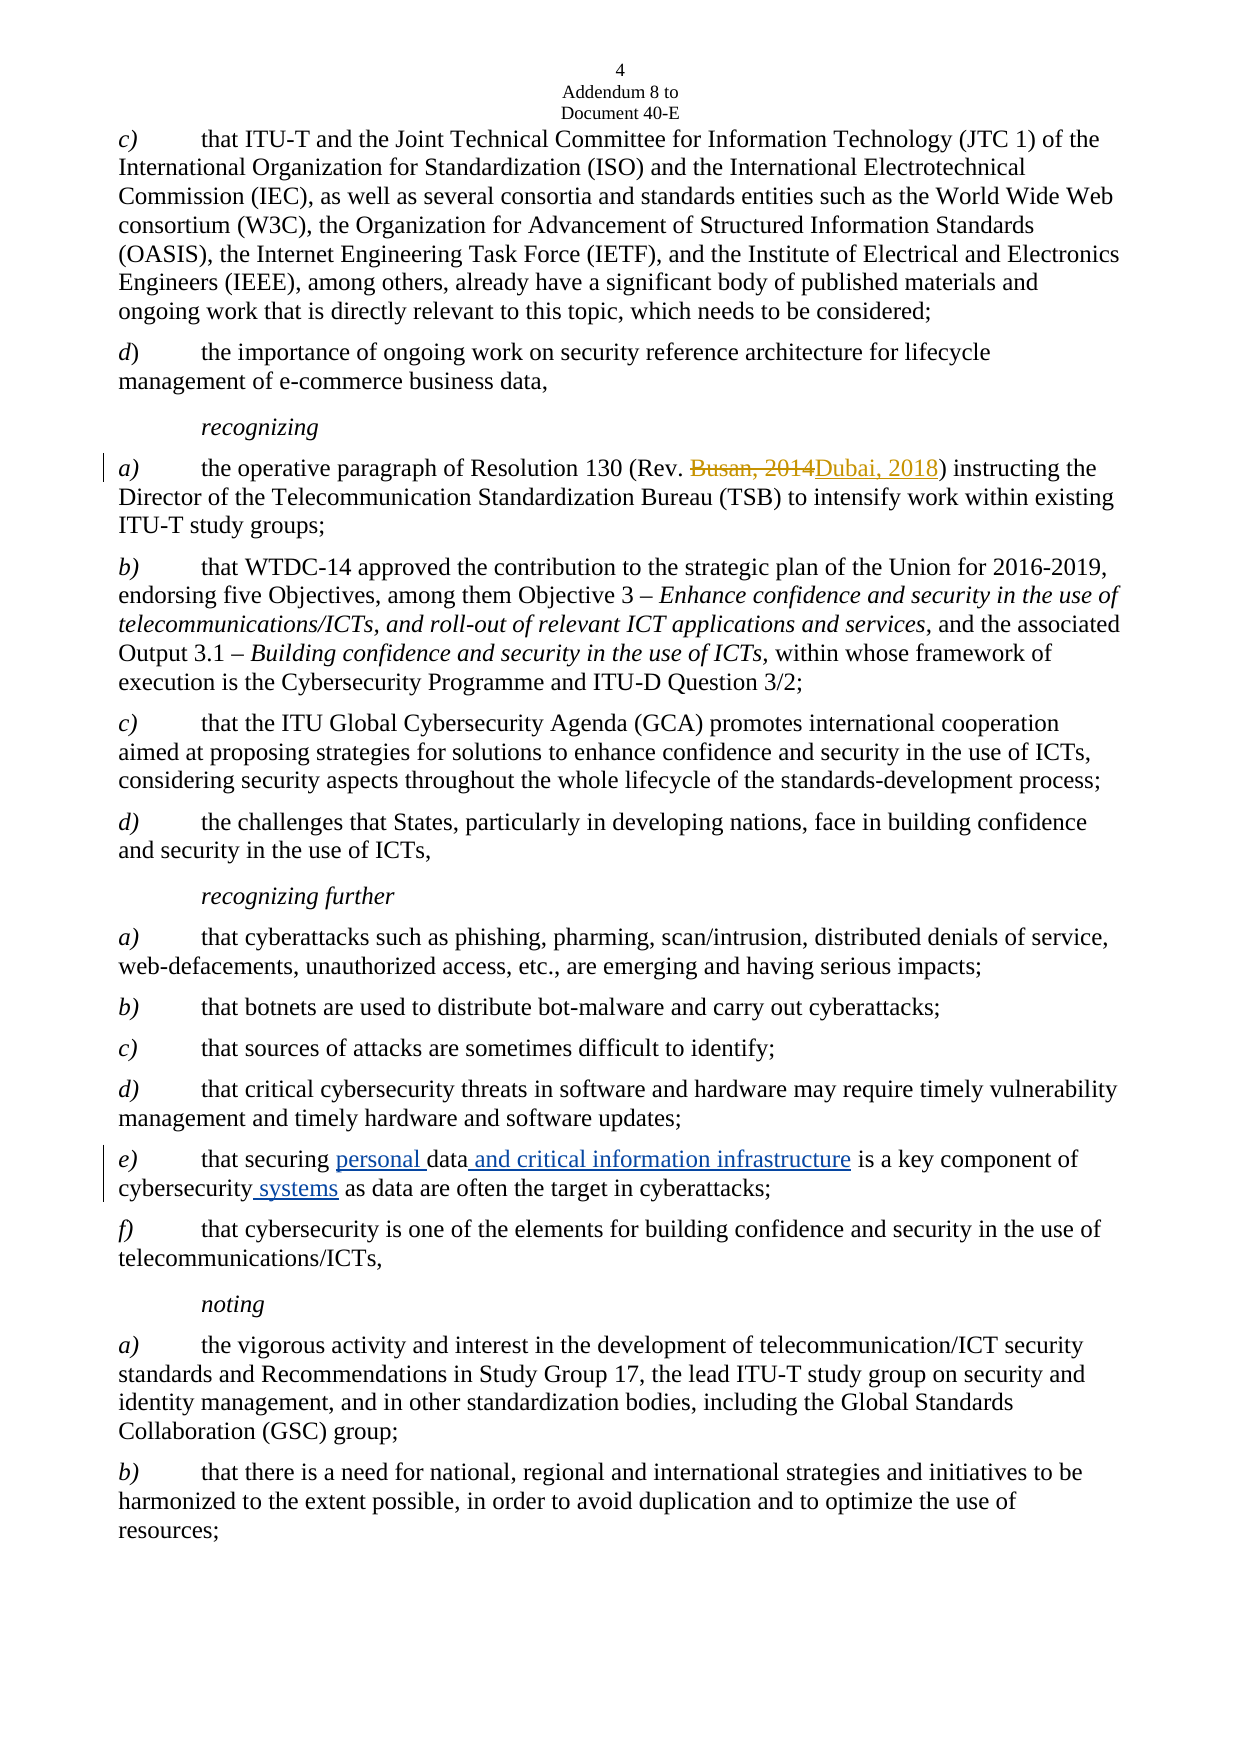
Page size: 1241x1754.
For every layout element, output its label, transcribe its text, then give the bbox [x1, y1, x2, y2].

text e) that securing data is a key component of cybersecurity as data are often the target in cyberattacks; [118, 1144, 1122, 1202]
text b) that there is a need for national, regional and international strategies and initiatives to be harmonized to the extent possible, in order to avoid duplication and to optimize the use of resources; [118, 1457, 1122, 1544]
text f) that cybersecurity is one of the elements for building confidence and security in the use of telecommunications/ICTs, [118, 1214, 1122, 1272]
text a) that cyberattacks such as phishing, pharming, scan/intrusion, distributed denials of service, web-defacements, unauthorized access, etc., are emerging and having serious impacts; [118, 922, 1122, 979]
text noting [201, 1289, 1122, 1317]
text b) that botnets are used to distribute bot-malware and carry out cyberattacks; [118, 992, 1122, 1021]
text a) the operative paragraph of Resolution 130 (Rev. ) instructing the Director of the Telecommunication Standardization Bureau (TSB) to intensify work within existing ITU-T study groups; [118, 453, 1122, 539]
text c) that the ITU Global Cybersecurity Agenda (GCA) promotes international cooperation aimed at proposing strategies for solutions to enhance confidence and security in the use of ICTs, considering security aspects throughout the whole lifecycle of the standards-development process; [118, 708, 1122, 794]
text a) the vigorous activity and interest in the development of telecommunication/ICT security standards and Recommendations in Study Group 17, the lead ITU-T study group on security and identity management, and in other standardization bodies, including the Global Standards Collaboration (GSC) group; [118, 1330, 1122, 1445]
text d) the challenges that States, particularly in developing nations, face in building confidence and security in the use of ICTs, [118, 807, 1122, 864]
text d) that critical cybersecurity threats in software and hardware may require timely vulnerability management and timely hardware and software updates; [118, 1074, 1122, 1132]
text c) that sources of attacks are sometimes difficult to identify; [118, 1033, 1122, 1062]
text c) that ITU-T and the Joint Technical Committee for Information Technology (JTC 1) of the International Organization for Standardization (ISO) and the International Electrotechnical Commission (IEC), as well as several consortia and standards entities such as the World Wide Web consortium (W3C), the Organization for Advancement of Structured Information Standards (OASIS), the Internet Engineering Task Force (IETF), and the Institute of Electrical and Electronics Engineers (IEEE), among others, already have a significant body of published materials and ongoing work that is directly relevant to this topic, which needs to be considered; [118, 124, 1122, 325]
text d) the importance of ongoing work on security reference architecture for lifecycle management of e-commerce business data, [118, 337, 1122, 395]
text b) that WTDC-14 approved the contribution to the strategic plan of the Union for 2016-2019, endorsing five Objectives, among them Objective 3 – Enhance confidence and security in the use of telecommunications/ICTs, and roll-out of relevant ICT applications and services, and the associated Output 3.1 – Building confidence and security in the use of ICTs, within whose framework of execution is the Cybersecurity Programme and ITU-D Question 3/2; [118, 552, 1122, 695]
text recognizing [201, 412, 1122, 440]
text recognizing further [201, 881, 1122, 909]
